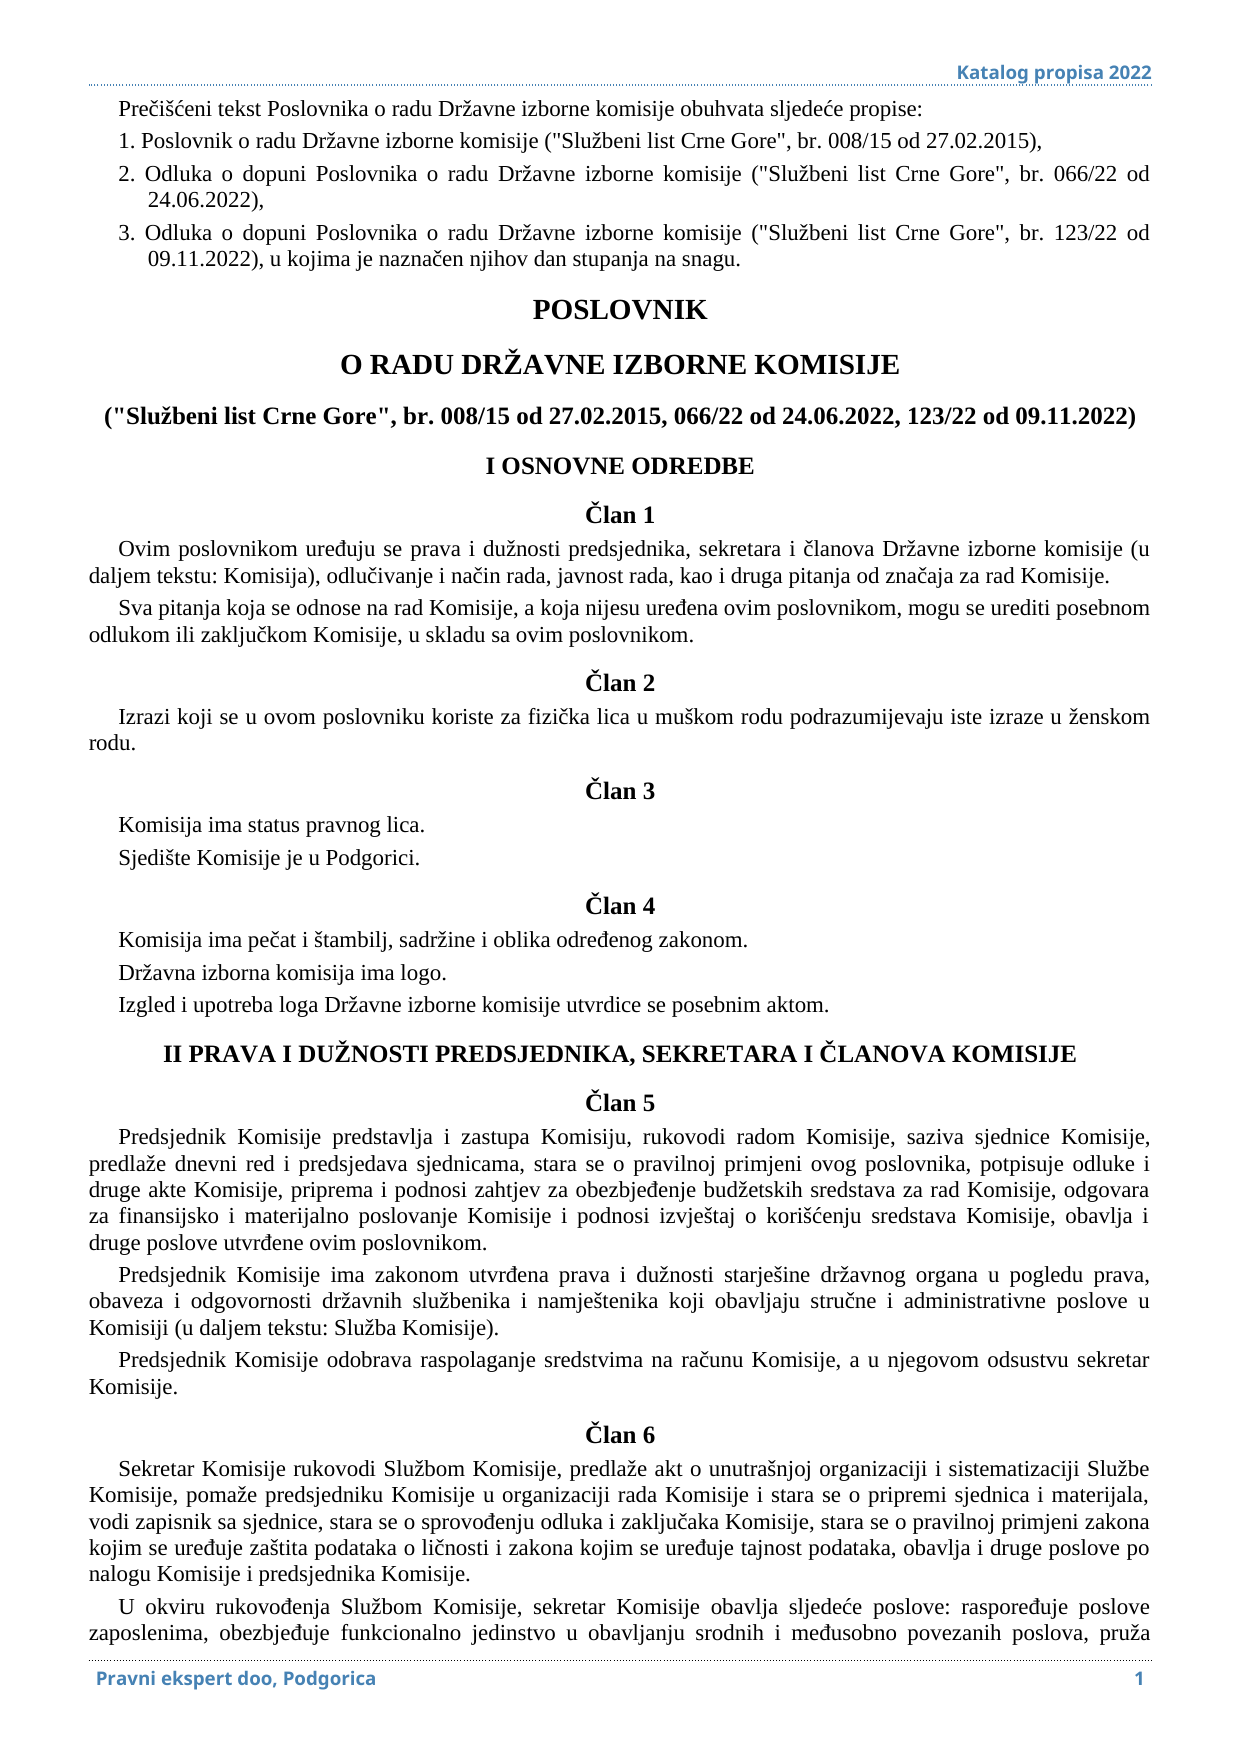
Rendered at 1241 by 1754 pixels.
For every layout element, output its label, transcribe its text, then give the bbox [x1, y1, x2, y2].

text Komisija ima pečat i štambilj, sadržine i oblika određenog zakonom. [88, 926, 1152, 953]
text Sjedište Komisije je u Podgorici. [88, 844, 1152, 870]
text Komisija ima status pravnog lica. [88, 811, 1152, 838]
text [88, 1593, 1152, 1646]
text ("Službeni list Crne Gore", br. 008/15 od 27.02.2015, 066/22 od 24.06.2022, 123/22 od 09.11.2022) [88, 401, 1152, 430]
text O RADU DRŽAVNE IZBORNE KOMISIJE [88, 347, 1152, 380]
text Član 1 [88, 500, 1152, 529]
text 1. Poslovnik o radu Državne izborne komisije ("Službeni list Crne Gore", br. 008/15 od 27.02.2015), [118, 127, 1152, 154]
text Član 5 [88, 1088, 1152, 1117]
text Član 4 [88, 891, 1152, 920]
text I OSNOVNE ODREDBE [88, 451, 1152, 479]
text Predsjednik Komisije predstavlja i zastupa Komisiju, rukovodi radom Komisije, saziva sjednice Komisije, predlaže dnevni red i predsjedava sjednicama, stara se o pravilnoj primjeni ovog poslovnika, potpisuje odluke i druge akte Komisije, priprema i podnosi zahtjev za obezbjeđenje budžetskih sredstava za rad Komisije, odgovara za finansijsko i materijalno poslovanje Komisije i podnosi izvještaj o korišćenju sredstava Komisije, obavlja i druge poslove utvrđene ovim poslovnikom. [88, 1123, 1152, 1255]
text Državna izborna komisija ima logo. [88, 959, 1152, 985]
text Predsjednik Komisije ima zakonom utvrđena prava i dužnosti starješine državnog organa u pogledu prava, obaveza i odgovornosti državnih službenika i namještenika koji obavljaju stručne i administrativne poslove u Komisiji (u daljem tekstu: Služba Komisije). [88, 1261, 1152, 1340]
text Član 6 [88, 1420, 1152, 1449]
text Član 2 [88, 668, 1152, 697]
text Ovim poslovnikom uređuju se prava i dužnosti predsjednika, sekretara i članova Državne izborne komisije (u daljem tekstu: Komisija), odlučivanje i način rada, javnost rada, kao i druga pitanja od značaja za rad Komisije. [88, 535, 1152, 588]
text 3. Odluka o dopuni Poslovnika o radu Državne izborne komisije ("Službeni list Crne Gore", br. 123/22 od 09.11.2022), u kojima je naznačen njihov dan stupanja na snagu. [118, 219, 1152, 272]
text Sva pitanja koja se odnose na rad Komisije, a koja nijesu uređena ovim poslovnikom, mogu se urediti posebnom odlukom ili zaključkom Komisije, u skladu sa ovim poslovnikom. [88, 594, 1152, 647]
text II PRAVA I DUŽNOSTI PREDSJEDNIKA, SEKRETARA I ČLANOVA KOMISIJE [88, 1039, 1152, 1067]
text POSLOVNIK [88, 292, 1152, 326]
text Sekretar Komisije rukovodi Službom Komisije, predlaže akt o unutrašnjoj organizaciji i sistematizaciji Službe Komisije, pomaže predsjedniku Komisije u organizaciji rada Komisije i stara se o pripremi sjednica i materijala, vodi zapisnik sa sjednice, stara se o sprovođenju odluka i zaključaka Komisije, stara se o pravilnoj primjeni zakona kojim se uređuje zaštita podataka o ličnosti i zakona kojim se uređuje tajnost podataka, obavlja i druge poslove po nalogu Komisije i predsjednika Komisije. [88, 1455, 1152, 1587]
text Predsjednik Komisije odobrava raspolaganje sredstvima na računu Komisije, a u njegovom odsustvu sekretar Komisije. [88, 1347, 1152, 1399]
text Prečišćeni tekst Poslovnika o radu Državne izborne komisije obuhvata sljedeće propise: [88, 95, 1152, 121]
text Član 3 [88, 776, 1152, 805]
text Izgled i upotreba loga Državne izborne komisije utvrdice se posebnim aktom. [88, 991, 1152, 1018]
text Izrazi koji se u ovom poslovniku koriste za fizička lica u muškom rodu podrazumijevaju iste izraze u ženskom rodu. [88, 703, 1152, 756]
text 2. Odluka o dopuni Poslovnika o radu Državne izborne komisije ("Službeni list Crne Gore", br. 066/22 od 24.06.2022), [118, 160, 1152, 213]
